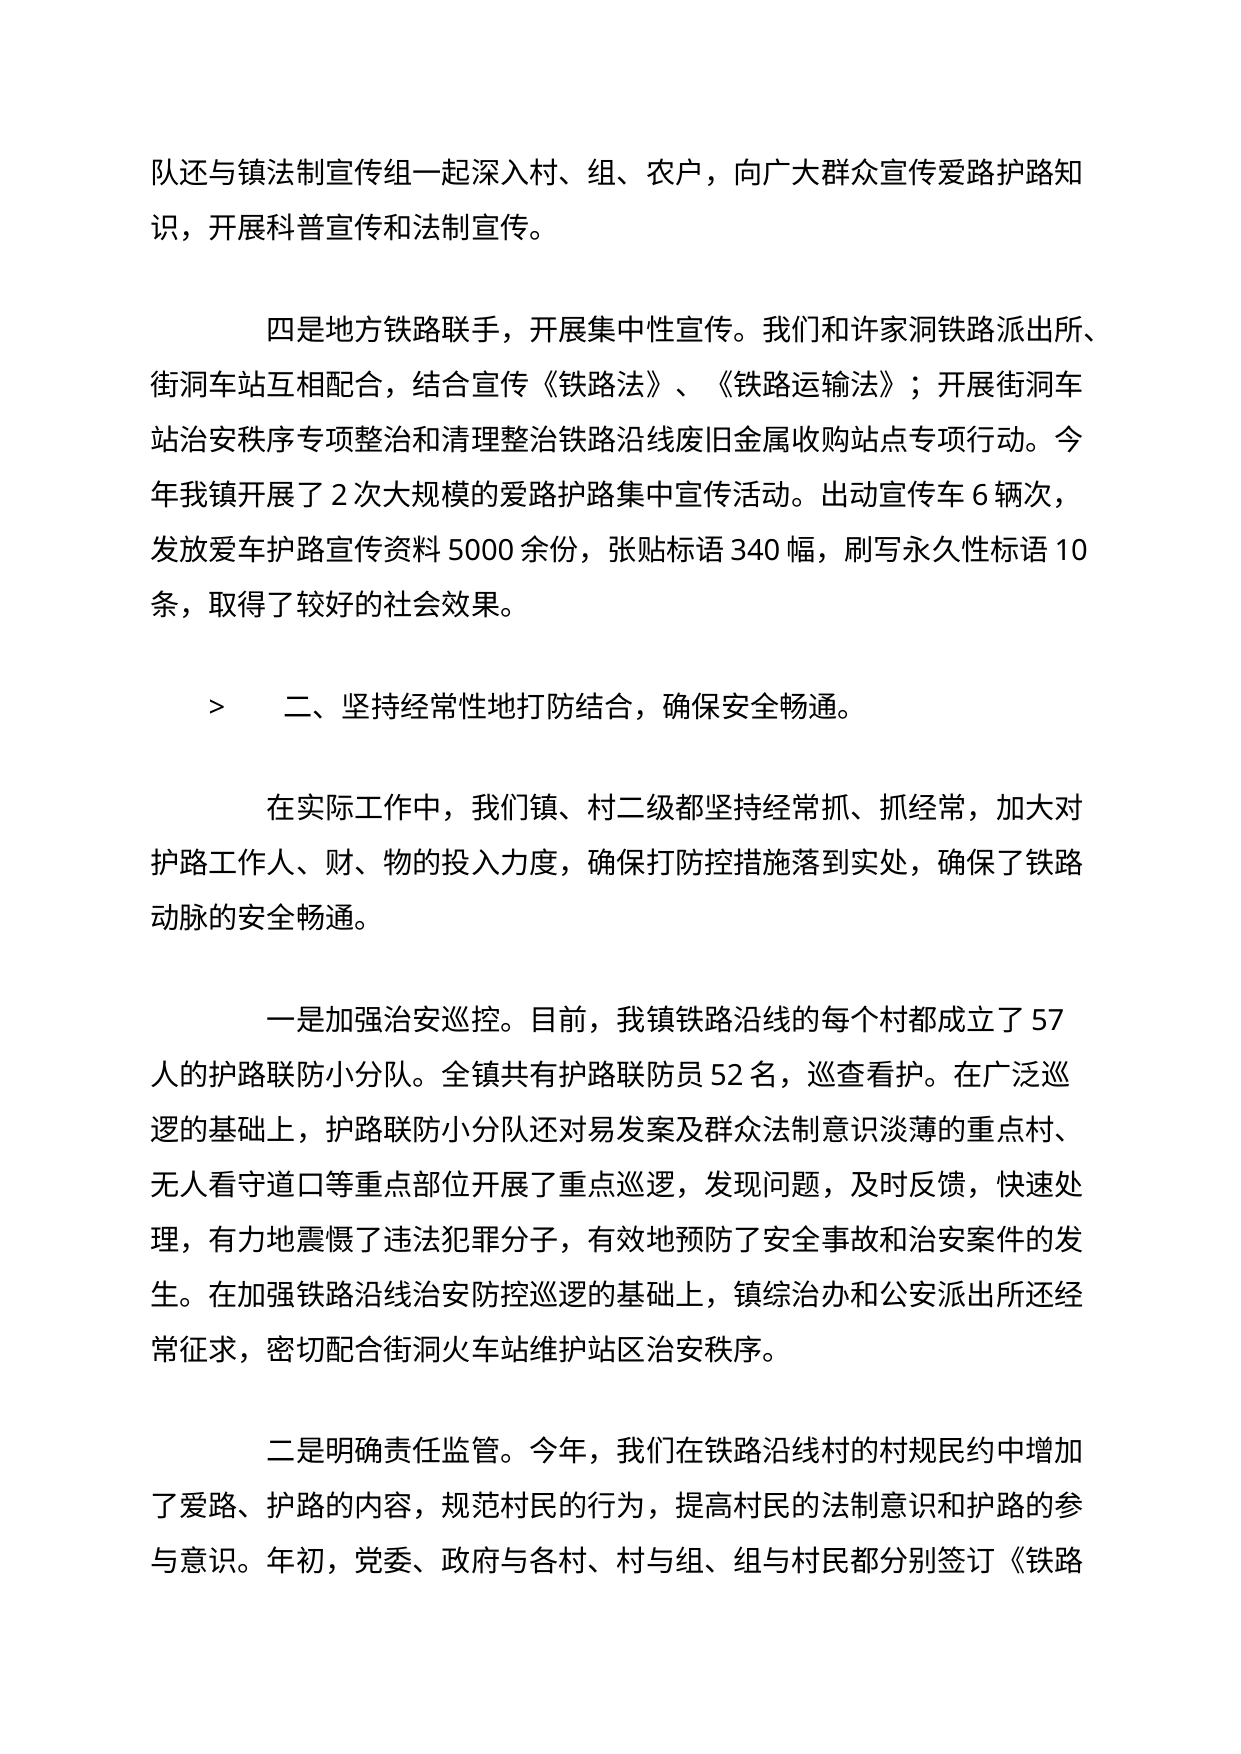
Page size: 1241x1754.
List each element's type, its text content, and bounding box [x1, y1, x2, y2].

text 一是加强治安巡控。目前，我镇铁路沿线的每个村都成立了57人的护路联防小分队。全镇共有护路联防员52名，巡查看护。在广泛巡逻的基础上，护路联防小分队还对易发案及群众法制意识淡薄的重点村、无人看守道口等重点部位开展了重点巡逻，发现问题，及时反馈，快速处理，有力地震慑了违法犯罪分子，有效地预防了安全事故和治安案件的发生。在加强铁路沿线治安防控巡逻的基础上，镇综治办和公安派出所还经常征求，密切配合街洞火车站维护站区治安秩序。 [150, 997, 1090, 1368]
text > 二、坚持经常性地打防结合，确保安全畅通。 [150, 683, 1090, 726]
text 四是地方铁路联手，开展集中性宣传。我们和许家洞铁路派出所、街洞车站互相配合，结合宣传《铁路法》、《铁路运输法》；开展街洞车站治安秩序专项整治和清理整治铁路沿线废旧金属收购站点专项行动。今年我镇开展了2次大规模的爱路护路集中宣传活动。出动宣传车6辆次，发放爱车护路宣传资料5000余份，张贴标语340幅，刷写永久性标语10条，取得了较好的社会效果。 [150, 307, 1090, 624]
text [150, 1428, 1090, 1580]
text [150, 150, 1090, 247]
text 在实际工作中，我们镇、村二级都坚持经常抓、抓经常，加大对护路工作人、财、物的投入力度，确保打防控措施落到实处，确保了铁路动脉的安全畅通。 [150, 785, 1090, 937]
